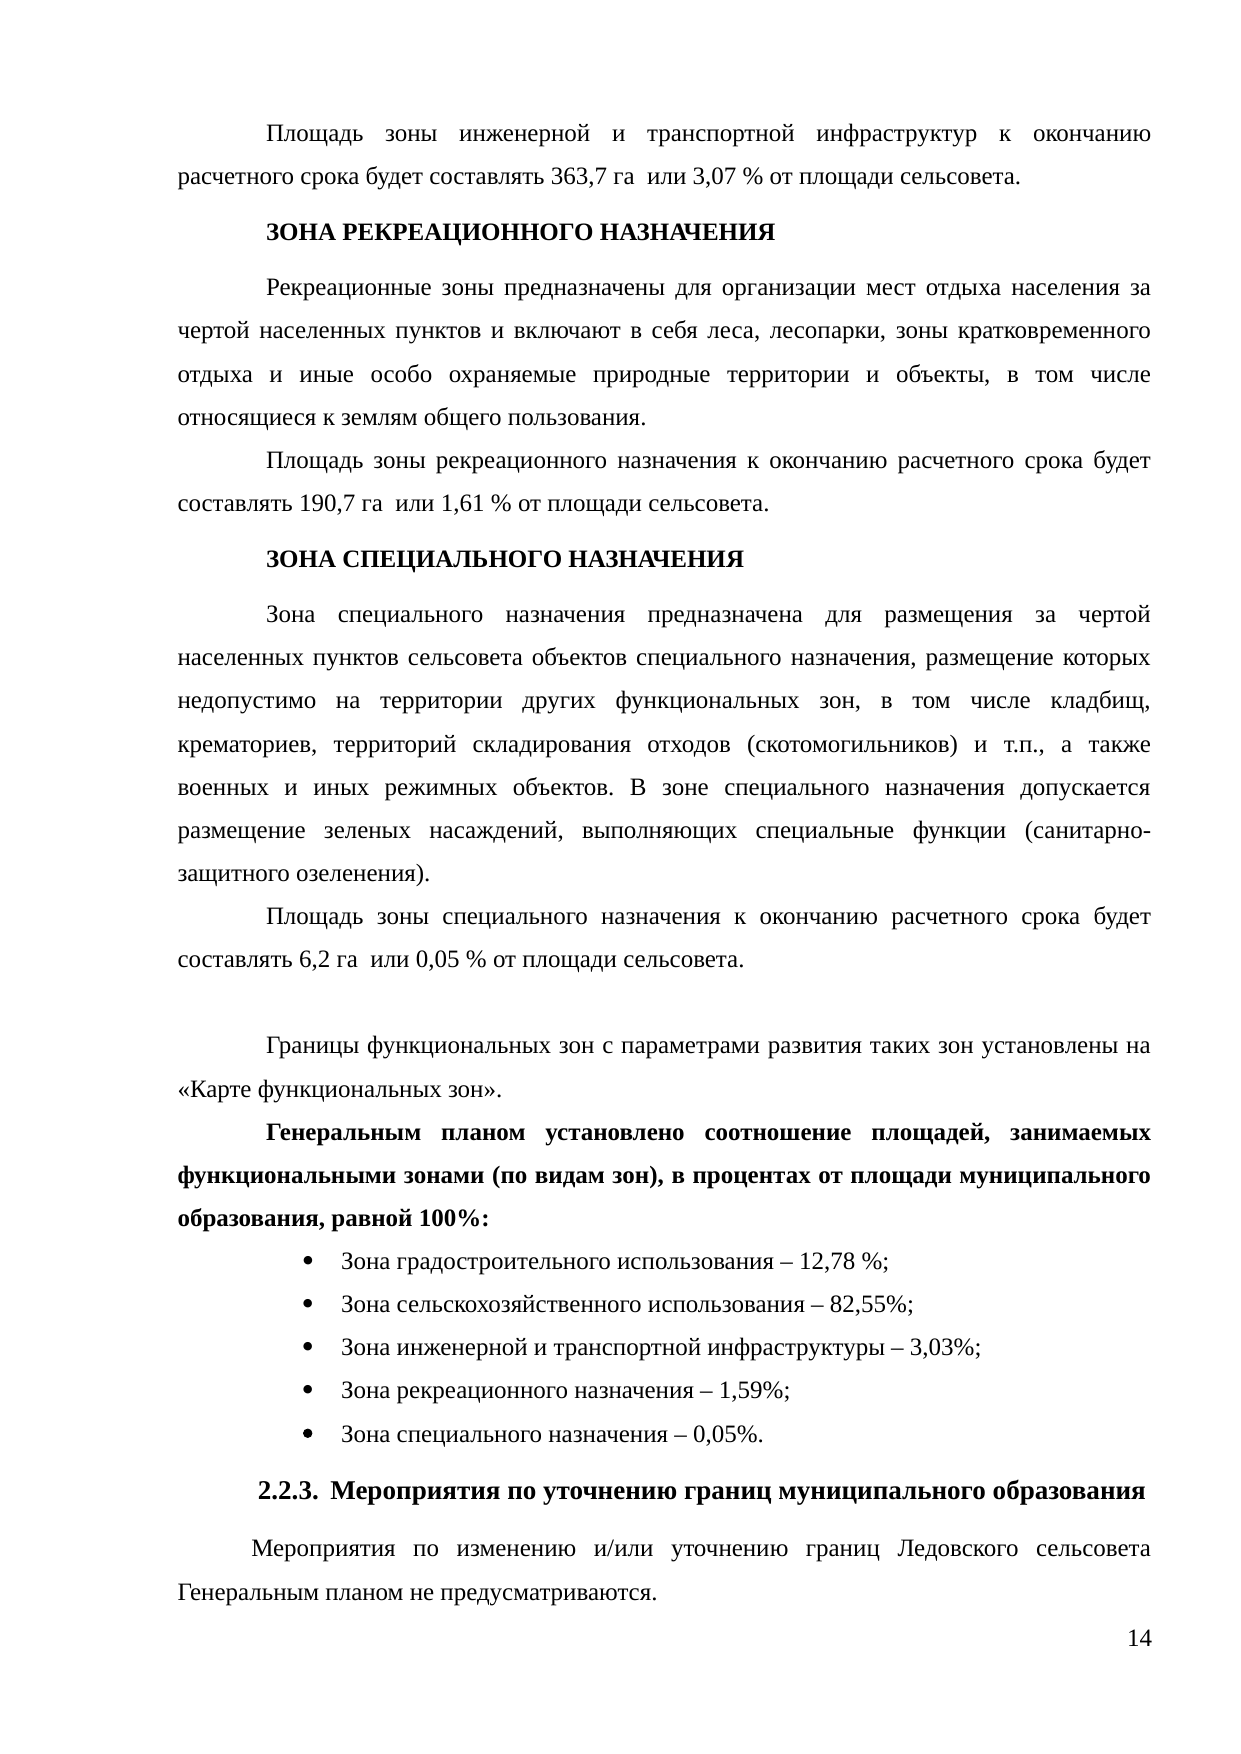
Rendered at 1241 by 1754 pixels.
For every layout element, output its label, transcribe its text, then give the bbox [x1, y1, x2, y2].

text Генеральным планом установлено соотношение площадей, занимаемых функциональными зонами (по видам зон), в процентах от площади муниципального образования, равной 100%: [177, 1117, 1152, 1232]
list Зона градостроительного использования – 12,78 %; [303, 1246, 1152, 1275]
list Зона специального назначения – 0,05%. [303, 1419, 1152, 1447]
subtitle Мероприятия по уточнению границ муниципального образования [252, 1474, 1152, 1506]
text Зона рекреационного назначения [177, 217, 1152, 246]
text Мероприятия по изменению и/или уточнению границ Ледовского сельсовета Генеральным планом не предусматриваются. [177, 1533, 1152, 1605]
text Зона специального назначения [177, 544, 1152, 572]
text Зона специального назначения предназначена для размещения за чертой населенных пунктов сельсовета объектов специального назначения, размещение которых недопустимо на территории других функциональных зон, в том числе кладбищ, крематориев, территорий складирования отходов (скотомогильников) и т.п., а также военных и иных режимных объектов. В зоне специального назначения допускается размещение зеленых насаждений, выполняющих специальные функции (санитарно-защитного озеленения). [177, 599, 1152, 887]
list Зона сельскохозяйственного использования – 82,55%; [303, 1289, 1152, 1318]
list Зона инженерной и транспортной инфраструктуры – 3,03%; [303, 1332, 1152, 1361]
text Площадь зоны специального назначения к окончанию расчетного срока будет составлять 6,2 га или 0,05 % от площади сельсовета. [177, 901, 1152, 973]
list Зона рекреационного назначения – 1,59%; [303, 1376, 1152, 1404]
text Границы функциональных зон с параметрами развития таких зон установлены на «Карте функциональных зон». [177, 1031, 1152, 1102]
text Площадь зоны рекреационного назначения к окончанию расчетного срока будет составлять 190,7 га или 1,61 % от площади сельсовета. [177, 445, 1152, 517]
text Рекреационные зоны предназначены для организации мест отдыха населения за чертой населенных пунктов и включают в себя леса, лесопарки, зоны кратковременного отдыха и иные особо охраняемые природные территории и объекты, в том числе относящиеся к землям общего пользования. [177, 272, 1152, 431]
text Площадь зоны инженерной и транспортной инфраструктур к окончанию расчетного срока будет составлять 363,7 га или 3,07 % от площади сельсовета. [177, 118, 1152, 190]
